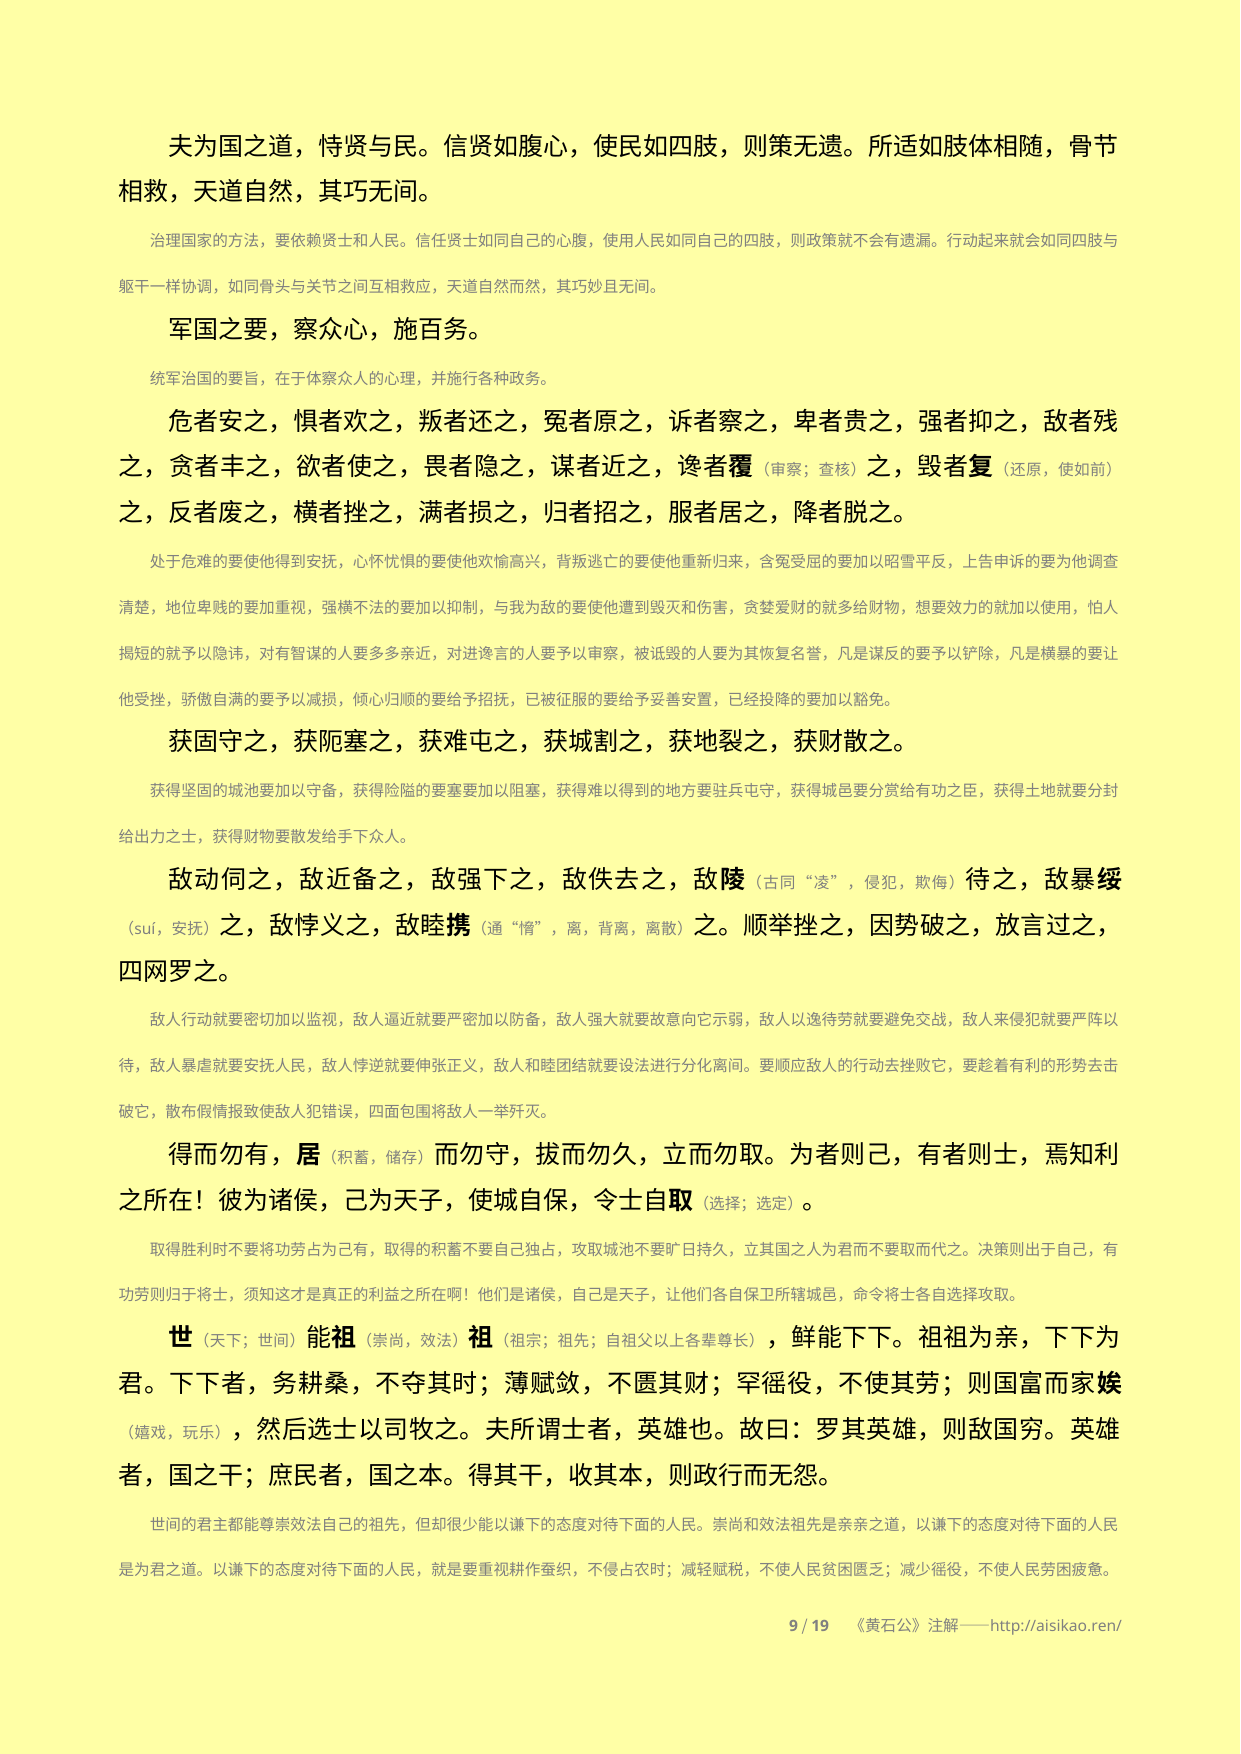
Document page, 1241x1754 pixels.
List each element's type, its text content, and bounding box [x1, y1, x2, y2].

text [118, 1493, 1122, 1585]
text 治理国家的方法，要依赖贤士和人民。信任贤士如同自己的心腹，使用人民如同自己的四肢，则政策就不会有遗漏。行动起来就会如同四肢与躯干一样协调，如同骨头与关节之间互相救应，天道自然而然，其巧妙且无间。 [118, 210, 1122, 302]
text 统军治国的要旨，在于体察众人的心理，并施行各种政务。 [118, 347, 1122, 393]
text 获固守之，获阨塞之，获难屯之，获城割之，获地裂之，获财散之。 [118, 714, 1122, 760]
text 获得坚固的城池要加以守备，获得险隘的要塞要加以阻塞，获得难以得到的地方要驻兵屯守，获得城邑要分赏给有功之臣，获得土地就要分封给出力之士，获得财物要散发给手下众人。 [118, 760, 1122, 852]
text 军国之要，察众心，施百务。 [118, 302, 1122, 347]
text 得而勿有，居（积蓄，储存）而勿守，拔而勿久，立而勿取。为者则己，有者则士，焉知利之所在！彼为诸侯，己为天子，使城自保，令士自取（选择；选定）。 [118, 1127, 1122, 1218]
text 世（天下；世间）能祖（崇尚，效法）祖（祖宗；祖先；自祖父以上各辈尊长），鲜能下下。祖祖为亲，下下为君。下下者，务耕桑，不夺其时；薄赋敛，不匮其财；罕徭役，不使其劳；则国富而家娭（嬉戏，玩乐），然后选士以司牧之。夫所谓士者，英雄也。故曰：罗其英雄，则敌国穷。英雄者，国之干；庶民者，国之本。得其干，收其本，则政行而无怨。 [118, 1310, 1122, 1493]
text 敌动伺之，敌近备之，敌强下之，敌佚去之，敌陵（古同“凌”，侵犯，欺侮）待之，敌暴绥（suí，安抚）之，敌悖义之，敌睦携（通“愶”，离，背离，离散）之。顺举挫之，因势破之，放言过之，四网罗之。 [118, 852, 1122, 989]
text 敌人行动就要密切加以监视，敌人逼近就要严密加以防备，敌人强大就要故意向它示弱，敌人以逸待劳就要避免交战，敌人来侵犯就要严阵以待，敌人暴虐就要安抚人民，敌人悖逆就要伸张正义，敌人和睦团结就要设法进行分化离间。要顺应敌人的行动去挫败它，要趁着有利的形势去击破它，散布假情报致使敌人犯错误，四面包围将敌人一举歼灭。 [118, 989, 1122, 1127]
text 取得胜利时不要将功劳占为己有，取得的积蓄不要自己独占，攻取城池不要旷日持久，立其国之人为君而不要取而代之。决策则出于自己，有功劳则归于将士，须知这才是真正的利益之所在啊！他们是诸侯，自己是天子，让他们各自保卫所辖城邑，命令将士各自选择攻取。 [118, 1218, 1122, 1310]
text 处于危难的要使他得到安抚，心怀忧惧的要使他欢愉高兴，背叛逃亡的要使他重新归来，含冤受屈的要加以昭雪平反，上告申诉的要为他调查清楚，地位卑贱的要加重视，强横不法的要加以抑制，与我为敌的要使他遭到毁灭和伤害，贪婪爱财的就多给财物，想要效力的就加以使用，怕人揭短的就予以隐讳，对有智谋的人要多多亲近，对进谗言的人要予以审察，被诋毁的人要为其恢复名誉，凡是谋反的要予以铲除，凡是横暴的要让他受挫，骄傲自满的要予以减损，倾心归顺的要给予招抚，已被征服的要给予妥善安置，已经投降的要加以豁免。 [118, 531, 1122, 714]
text 危者安之，惧者欢之，叛者还之，冤者原之，诉者察之，卑者贵之，强者抑之，敌者残之，贪者丰之，欲者使之，畏者隐之，谋者近之，谗者覆（审察；查核）之，毁者复（还原，使如前）之，反者废之，横者挫之，满者损之，归者招之，服者居之，降者脱之。 [118, 393, 1122, 531]
text 夫为国之道，恃贤与民。信贤如腹心，使民如四肢，则策无遗。所适如肢体相随，骨节相救，天道自然，其巧无间。 [118, 118, 1122, 210]
